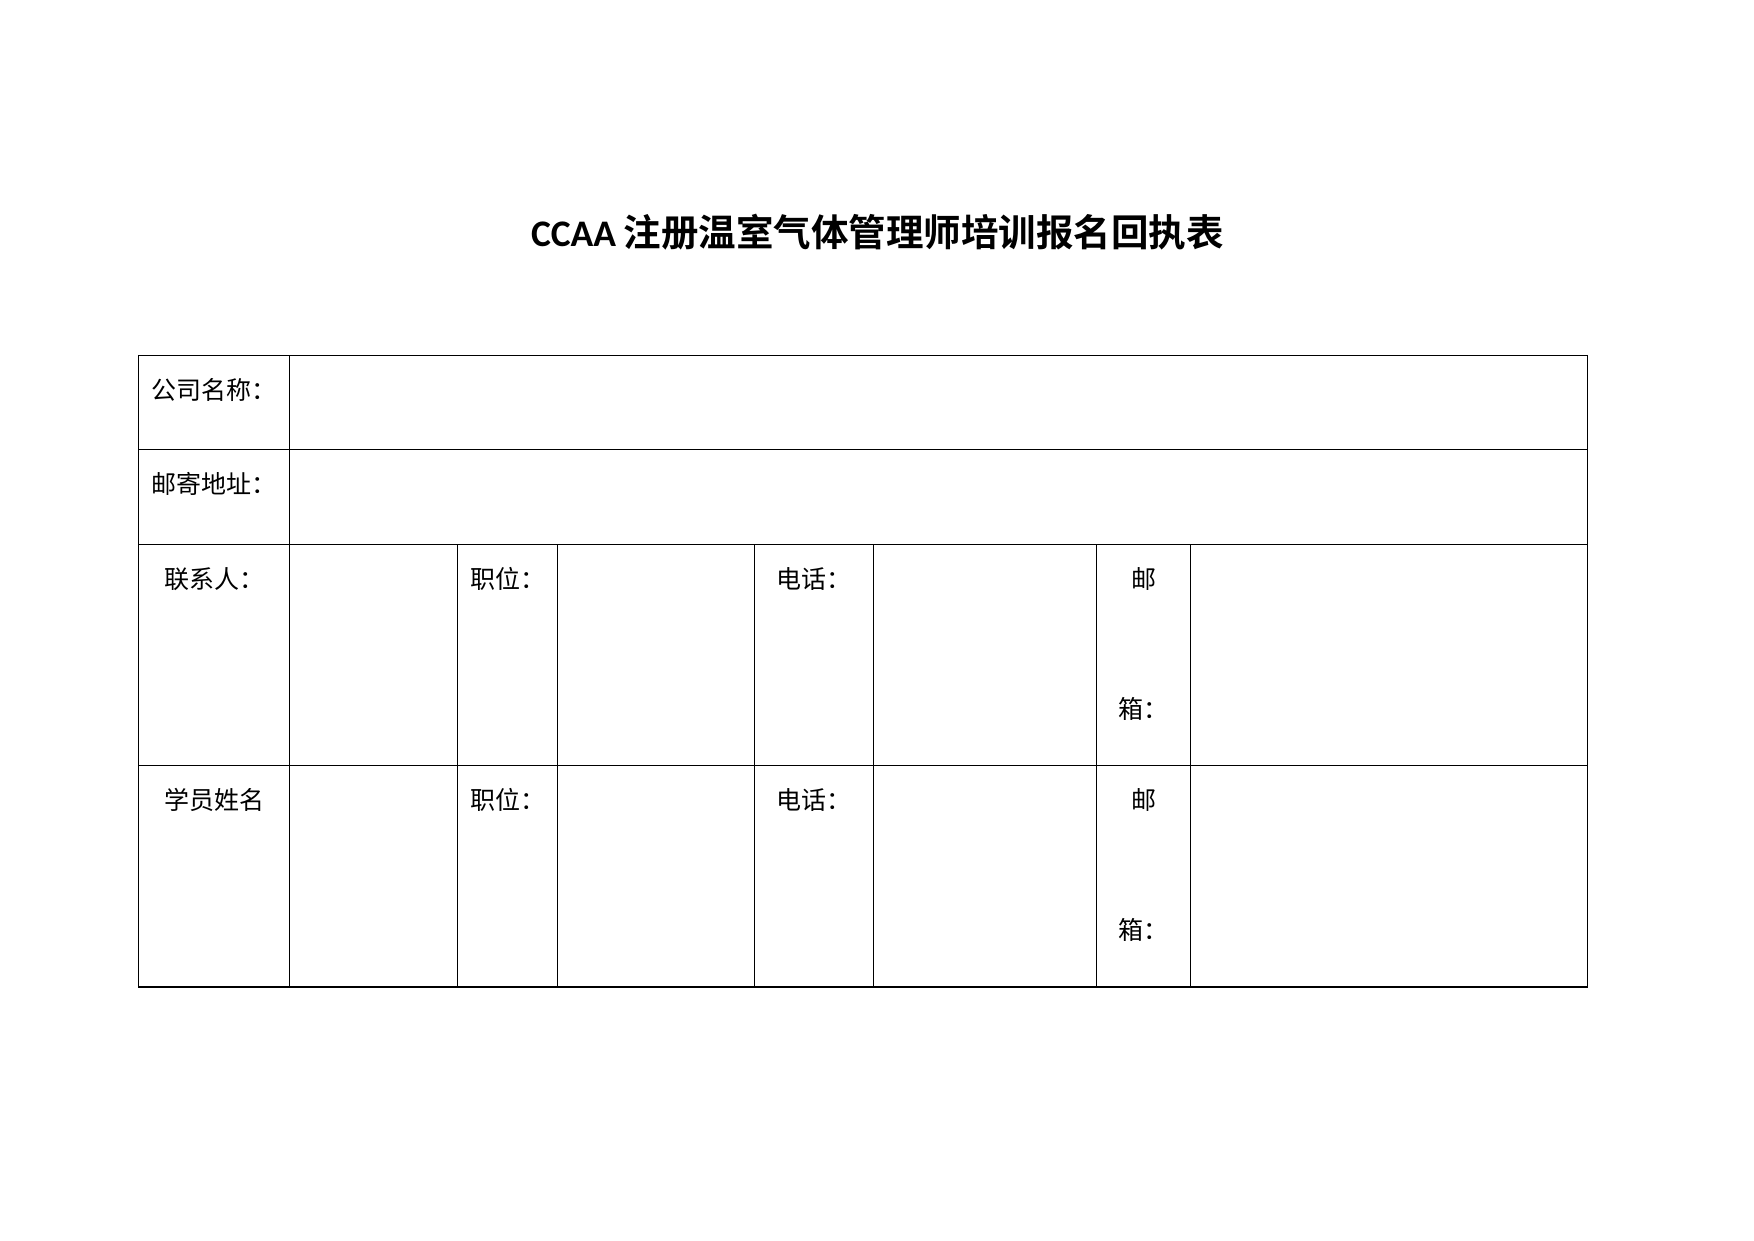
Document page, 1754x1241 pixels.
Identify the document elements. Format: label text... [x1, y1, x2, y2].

table_cell 邮箱： [1097, 545, 1190, 765]
table_cell 电话： [755, 545, 873, 765]
table_cell [874, 545, 1096, 765]
table_header [290, 356, 1587, 449]
table_cell [1191, 766, 1587, 986]
table_cell 电话： [755, 766, 873, 986]
table_cell 职位： [458, 545, 557, 765]
table_cell [290, 450, 1587, 544]
table_cell [874, 766, 1096, 986]
table_cell [558, 545, 754, 765]
table_cell [558, 766, 754, 986]
table_cell [290, 545, 457, 765]
list CCAA注册温室气体管理师培训报名回执表 [150, 198, 1604, 263]
table_cell [290, 766, 457, 986]
table_cell 学员姓名 [139, 766, 289, 986]
table_cell 职位： [458, 766, 557, 986]
table_cell 邮箱： [1097, 766, 1190, 986]
table_cell 联系人： [139, 545, 289, 765]
table_header 公司名称： [139, 356, 289, 449]
table_cell [1191, 545, 1587, 765]
table_cell 邮寄地址： [139, 450, 289, 544]
